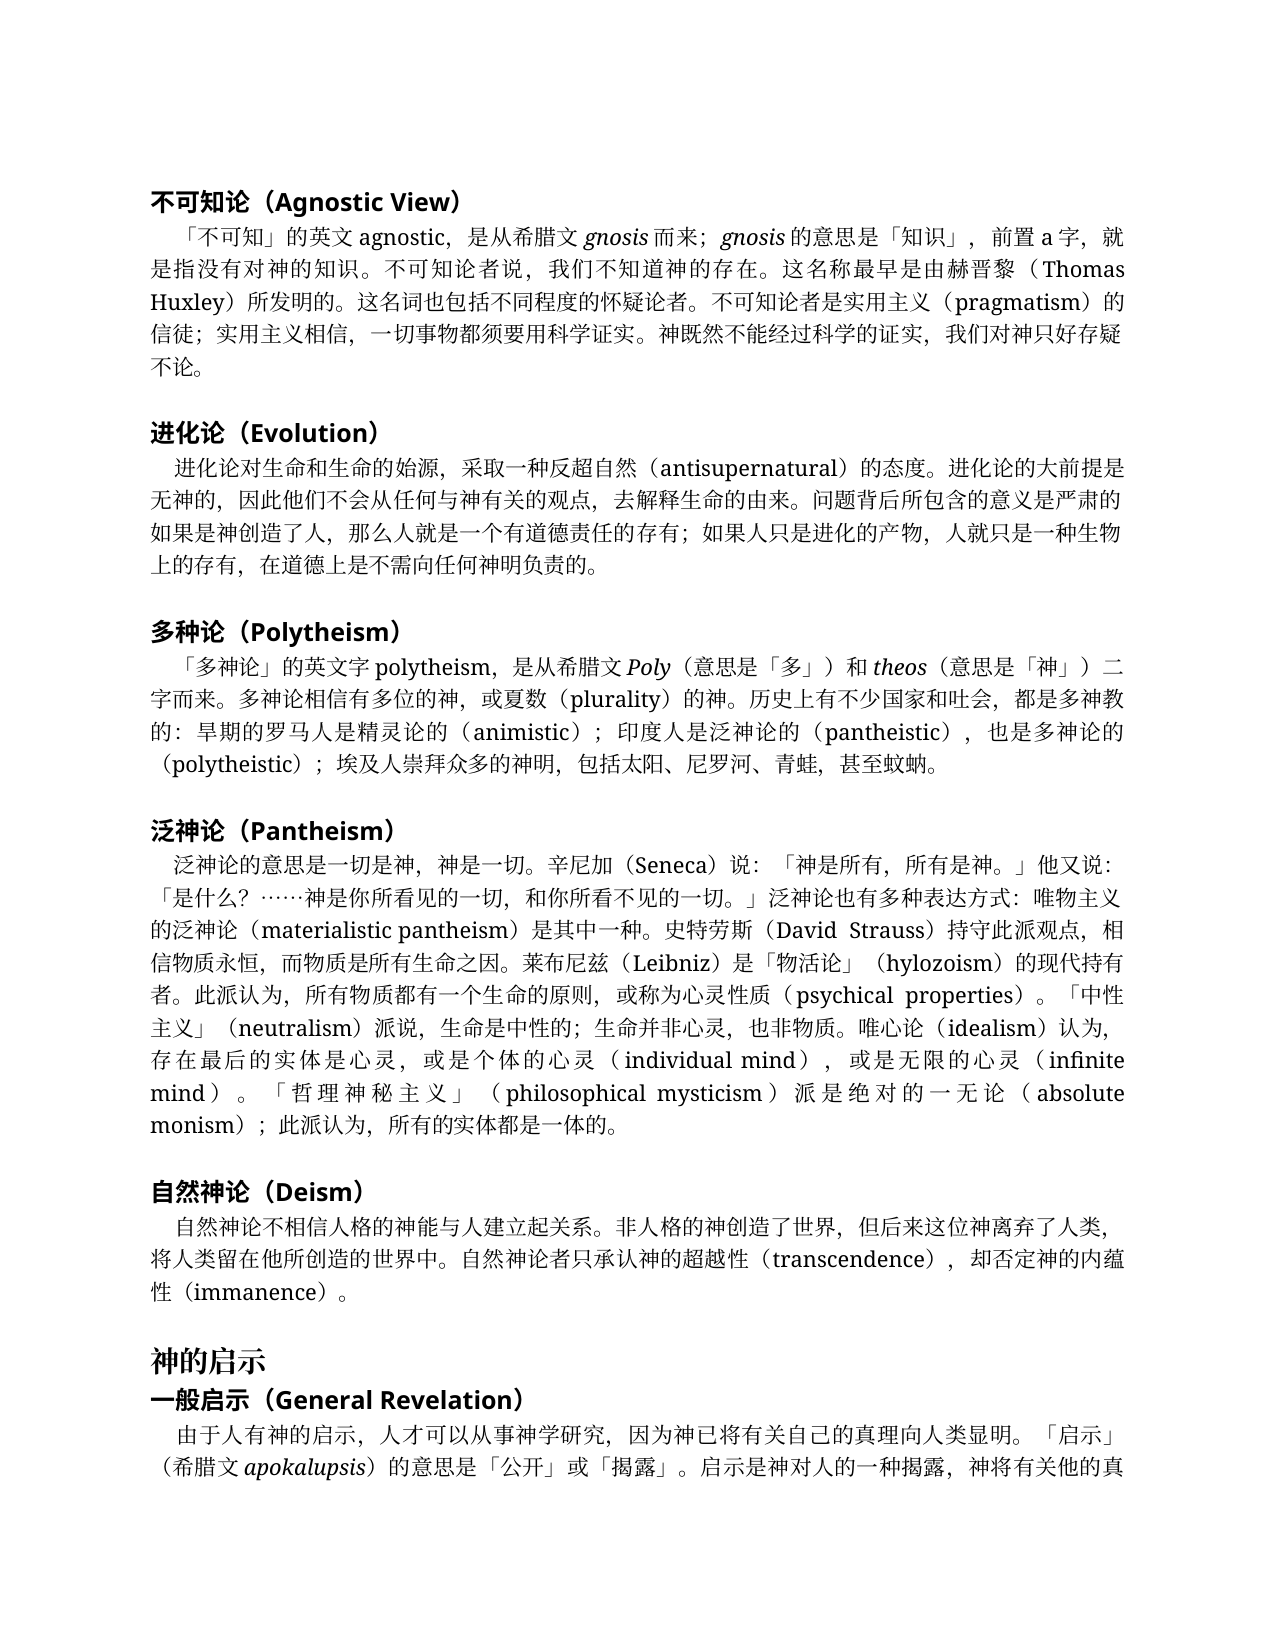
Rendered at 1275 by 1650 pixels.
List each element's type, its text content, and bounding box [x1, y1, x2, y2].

text 自然神论（Deism） [150, 1172, 1125, 1209]
text 「多神论」的英文字polytheism，是从希腊文Poly（意思是「多」）和theos（意思是「神」）二字而来。多神论相信有多位的神，或夏数（plurality）的神。历史上有不少国家和吐会，都是多神教的：旱期的罗马人是精灵论的（animistic）；印度人是泛神论的（pantheistic），也是多神论的（polytheistic）；埃及人崇拜众多的神明，包括太阳、尼罗河、青蛙，甚至蚊蚋。 [150, 649, 1125, 779]
text 不可知论（Agnostic View） [150, 182, 1125, 219]
text 自然神论不相信人格的神能与人建立起关系。非人格的神创造了世界，但后来这位神离弃了人类，将人类留在他所创造的世界中。自然神论者只承认神的超越性（transcendence），却否定神的内蕴性（immanence）。 [150, 1209, 1125, 1306]
text 泛神论（Pantheism） [150, 811, 1125, 847]
text 进化论对生命和生命的始源，采取一种反超自然（antisupernatural）的态度。进化论的大前提是无神的，因此他们不会从任何与神有关的观点，去解释生命的由来。问题背后所包含的意义是严肃的：如果是神创造了人，那么人就是一个有道德责任的存有；如果人只是进化的产物，人就只是一种生物上的存有，在道德上是不需向任何神明负责的。 [150, 450, 1125, 580]
text 多种论（Polytheism） [150, 612, 1125, 649]
text 「不可知」的英文agnostic，是从希腊文gnosis而来；gnosis的意思是「知识」，前置a字，就是指没有对神的知识。不可知论者说，我们不知道神的存在。这名称最早是由赫晋黎（Thomas Huxley）所发明的。这名词也包括不同程度的怀疑论者。不可知论者是实用主义（pragmatism）的信徒；实用主义相信，一切事物都须要用科学证实。神既然不能经过科学的证实，我们对神只好存疑不论。 [150, 219, 1125, 381]
text 神的启示 [150, 1339, 1125, 1381]
text 一般启示（General Revelation） [150, 1381, 1125, 1417]
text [150, 1417, 1125, 1482]
text 进化论（Evolution） [150, 414, 1125, 450]
text 泛神论的意思是一切是神，神是一切。辛尼加（Seneca）说：「神是所有，所有是神。」他又说：「是什么？……神是你所看见的一切，和你所看不见的一切。」泛神论也有多种表达方式：唯物主义的泛神论（materialistic pantheism）是其中一种。史特劳斯（David Strauss）持守此派观点，相信物质永恒，而物质是所有生命之因。莱布尼兹（Leibniz）是「物活论」（hylozoism）的现代持有者。此派认为，所有物质都有一个生命的原则，或称为心灵性质（psychical properties）。「中性主义」（neutralism）派说，生命是中性的；生命并非心灵，也非物质。唯心论（idealism）认为，存在最后的实体是心灵，或是个体的心灵（individual mind），或是无限的心灵（infinite mind）。「哲理神秘主义」（philosophical mysticism）派是绝对的一无论（absolute monism）；此派认为，所有的实体都是一体的。 [150, 847, 1125, 1140]
